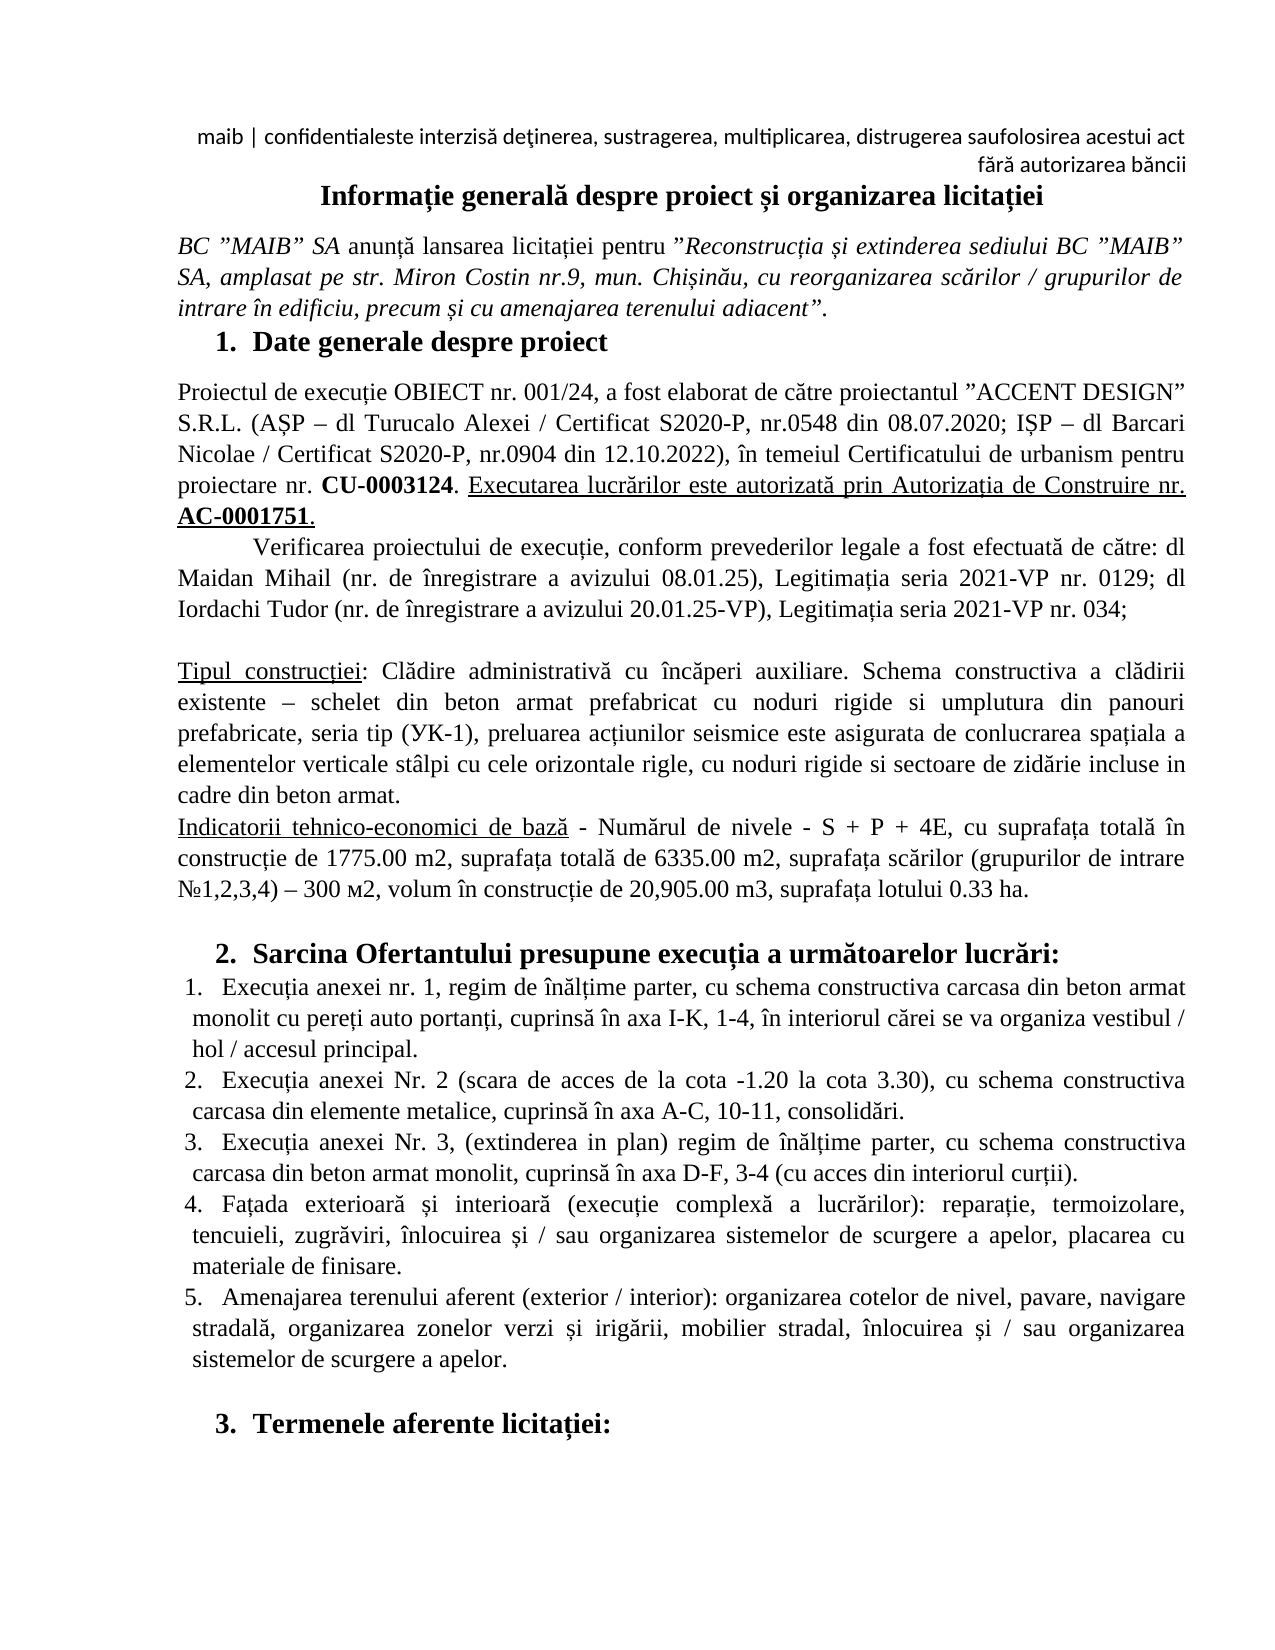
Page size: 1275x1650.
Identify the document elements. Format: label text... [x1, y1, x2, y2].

text Verificarea proiectului de execuție, conform prevederilor legale a fost efectuată de către: dl Maidan Mihail (nr. de înregistrare a avizului 08.01.25), Legitimația seria 2021-VP nr. 0129; dl Iordachi Tudor (nr. de înregistrare a avizului 20.01.25-VP), Legitimația seria 2021-VP nr. 034; [177, 532, 1186, 623]
list Date generale despre proiect [215, 324, 1186, 358]
list Execuția anexei nr. 1, regim de înălțime parter, cu schema constructiva carcasa din beton armat monolit cu pereți auto portanți, cuprinsă în axa I-K, 1-4, în interiorul cărei se va organiza vestibul / hol / accesul principal. [184, 972, 1186, 1063]
list Sarcina Ofertantului presupune execuția a următoarelor lucrări: [215, 936, 1186, 969]
list Execuția anexei Nr. 3, (extinderea in plan) regim de înălțime parter, cu schema constructiva carcasa din beton armat monolit, cuprinsă în axa D-F, 3-4 (cu acces din interiorul curții). [184, 1127, 1186, 1187]
text Indicatorii tehnico-economici de bază - Numărul de nivele - S + P + 4E, cu suprafața totală în construcție de 1775.00 m2, suprafața totală de 6335.00 m2, suprafața scărilor (grupurilor de intrare №1,2,3,4) – 300 м2, volum în construcție de 20,905.00 m3, suprafața lotului 0.33 ha. [177, 812, 1186, 902]
list Termenele aferente licitației: [215, 1406, 1186, 1440]
text Informație generală despre proiect și organizarea licitației [177, 178, 1186, 212]
list Fațada exterioară și interioară (execuție complexă a lucrărilor): reparație, termoizolare, tencuieli, zugrăviri, înlocuirea și / sau organizarea sistemelor de scurgere a apelor, placarea cu materiale de finisare. [184, 1189, 1186, 1280]
text Tipul construcției: Clădire administrativă cu încăperi auxiliare. Schema constructiva a clădirii existente – schelet din beton armat prefabricat cu noduri rigide si umplutura din panouri prefabricate, seria tip (УК-1), preluarea acțiunilor seismice este asigurata de conlucrarea spațiala a elementelor verticale stâlpi cu cele orizontale rigle, cu noduri rigide si sectoare de zidărie incluse in cadre din beton armat. [177, 656, 1186, 809]
list Amenajarea terenului aferent (exterior / interior): organizarea cotelor de nivel, pavare, navigare stradală, organizarea zonelor verzi și irigării, mobilier stradal, înlocuirea și / sau organizarea sistemelor de scurgere a apelor. [184, 1282, 1186, 1373]
list Execuția anexei Nr. 2 (scara de acces de la cota -1.20 la cota 3.30), cu schema constructiva carcasa din elemente metalice, cuprinsă în axa A-C, 10-11, consolidări. [184, 1065, 1186, 1125]
text BC ”MAIB” SA anunță lansarea licitației pentru ”Reconstrucția și extinderea sediului BC ”MAIB” SA, amplasat pe str. Miron Costin nr.9, mun. Chișinău, cu reorganizarea scărilor / grupurilor de intrare în edificiu, precum și cu amenajarea terenului adiacent”. [177, 231, 1186, 322]
text Proiectul de execuție OBIECT nr. 001/24, a fost elaborat de către proiectantul ”ACCENT DESIGN” S.R.L. (AȘP – dl Turucalo Alexei / Certificat S2020-P, nr.0548 din 08.07.2020; IȘP – dl Barcari Nicolae / Certificat S2020-P, nr.0904 din 12.10.2022), în temeiul Certificatului de urbanism pentru proiectare nr. CU-0003124. Executarea lucrărilor este autorizată prin Autorizația de Construire nr. AC-0001751. [177, 377, 1186, 530]
